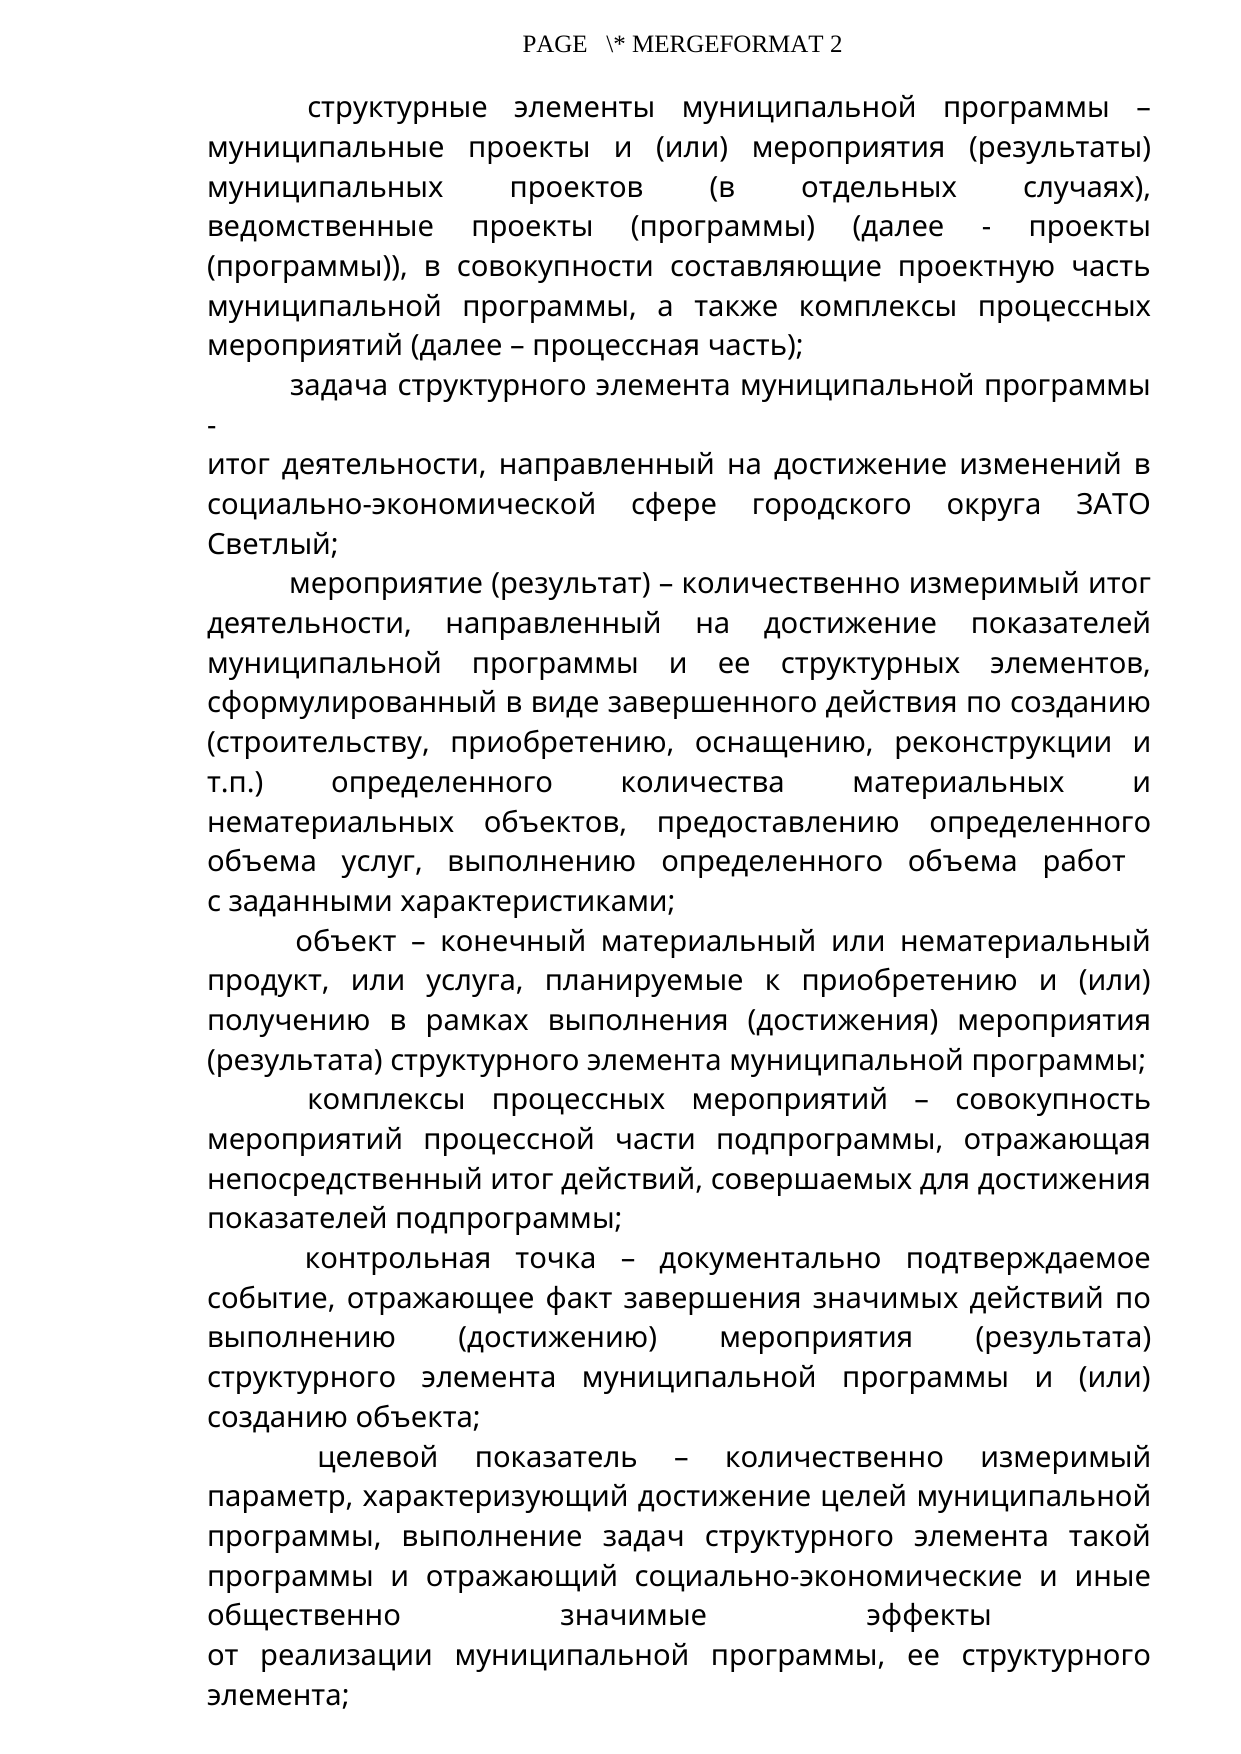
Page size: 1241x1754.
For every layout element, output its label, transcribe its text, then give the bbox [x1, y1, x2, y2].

text комплексы процессных мероприятий – совокупность мероприятий процессной части подпрограммы, отражающая непосредственный итог действий, совершаемых для достижения показателей подпрограммы; [207, 1079, 1152, 1237]
text мероприятие (результат) – количественно измеримый итог деятельности, направленный на достижение показателей муниципальной программы и ее структурных элементов, сформулированный в виде завершенного действия по созданию (строительству, приобретению, оснащению, реконструкции и т.п.) определенного количества материальных и нематериальных объектов, предоставлению определенного объема услуг, выполнению определенного объема работ с заданными характеристиками; [207, 563, 1152, 920]
text структурные элементы муниципальной программы – муниципальные проекты и (или) мероприятия (результаты) муниципальных проектов (в отдельных случаях), ведомственные проекты (программы) (далее - проекты (программы)), в совокупности составляющие проектную часть муниципальной программы, а также комплексы процессных мероприятий (далее – процессная часть); [207, 86, 1152, 364]
text объект – конечный материальный или нематериальный продукт, или услуга, планируемые к приобретению и (или) получению в рамках выполнения (достижения) мероприятия (результата) структурного элемента муниципальной программы; [207, 920, 1152, 1079]
text целевой показатель – количественно измеримый параметр, характеризующий достижение целей муниципальной программы, выполнение задач структурного элемента такой программы и отражающий социально-экономические и иные общественно значимые эффекты от реализации муниципальной программы, ее структурного элемента; [207, 1436, 1152, 1714]
text задача структурного элемента муниципальной программы - итог деятельности, направленный на достижение изменений в социально-экономической сфере городского округа ЗАТО Светлый; [207, 364, 1152, 563]
text контрольная точка – документально подтверждаемое событие, отражающее факт завершения значимых действий по выполнению (достижению) мероприятия (результата) структурного элемента муниципальной программы и (или) созданию объекта; [207, 1237, 1152, 1436]
